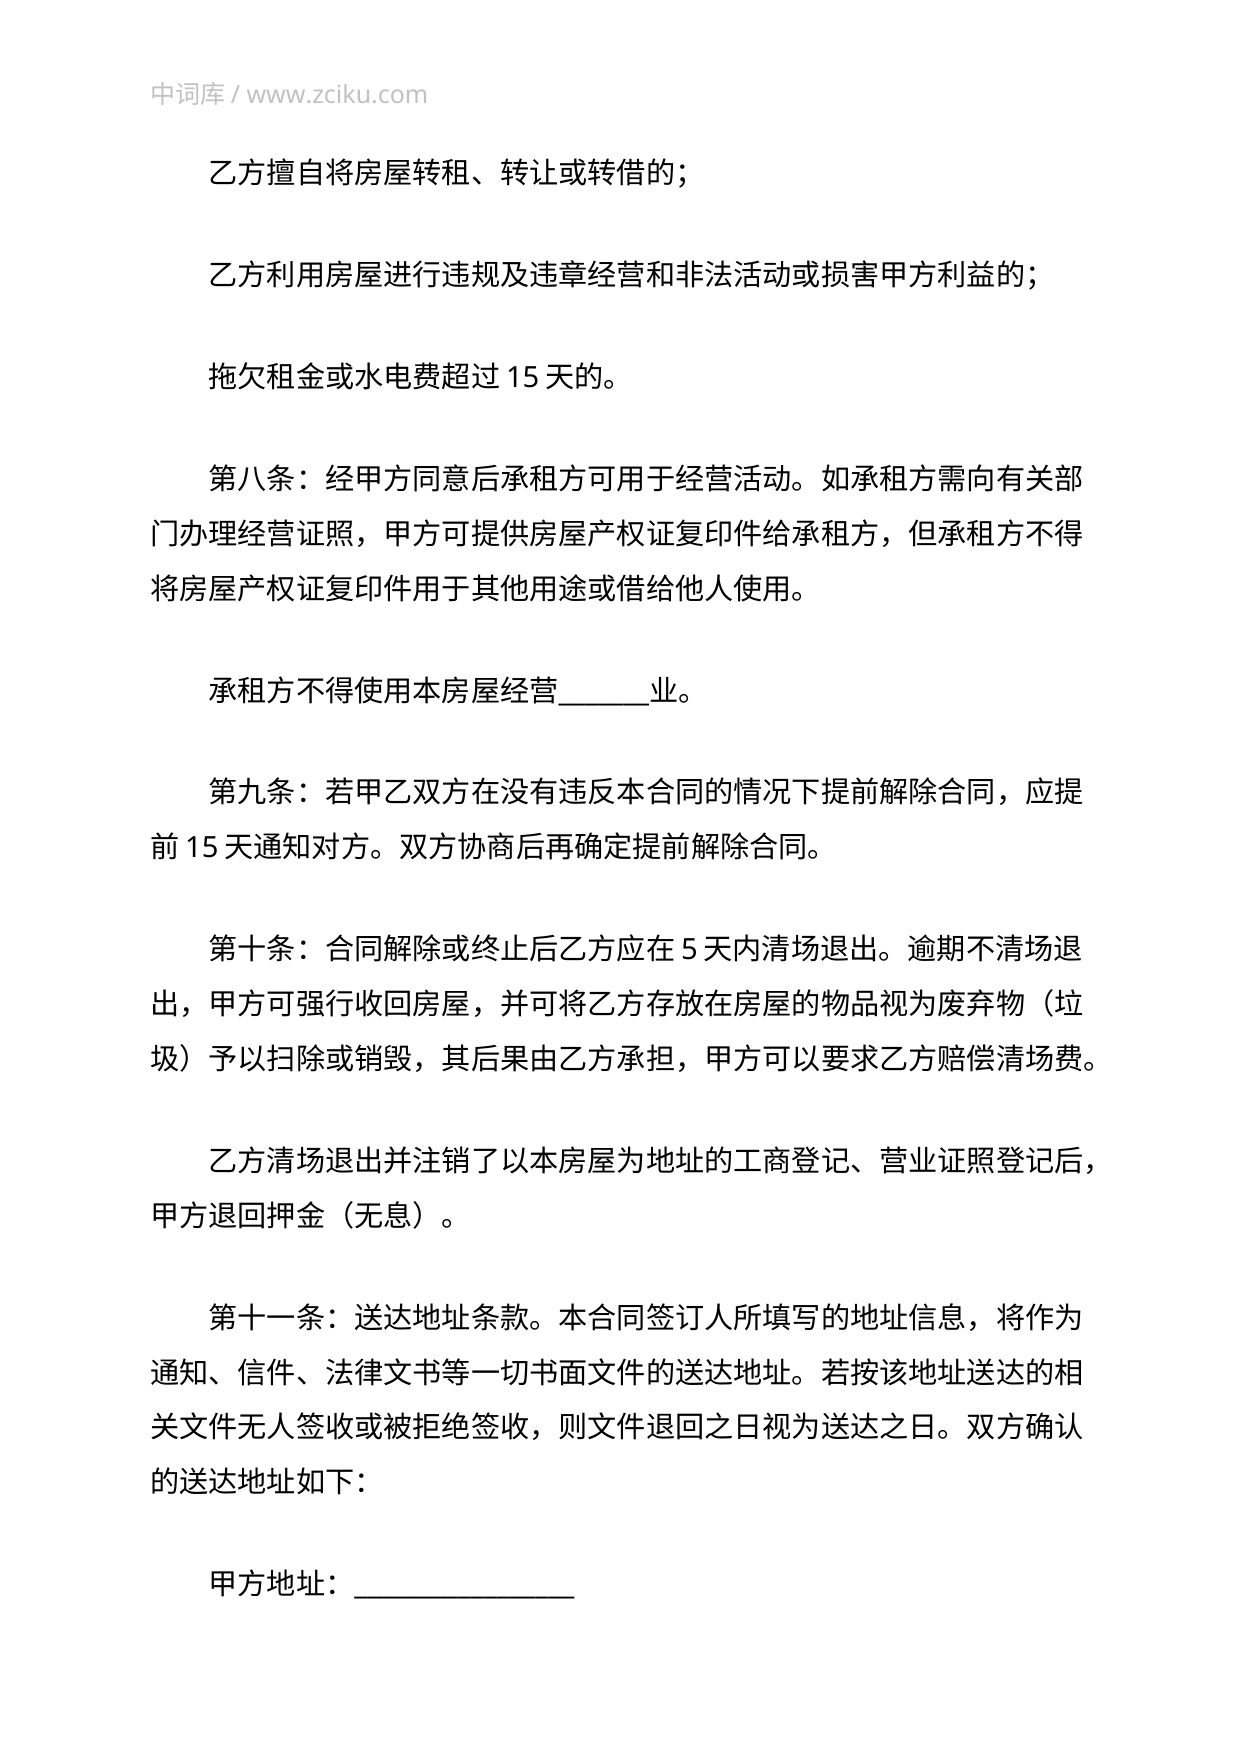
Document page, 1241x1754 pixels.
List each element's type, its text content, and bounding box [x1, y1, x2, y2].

text 承租方不得使用本房屋经营_______业。 [150, 667, 1090, 709]
text 乙方利用房屋进行违规及违章经营和非法活动或损害甲方利益的； [150, 252, 1090, 294]
text 第八条：经甲方同意后承租方可用于经营活动。如承租方需向有关部门办理经营证照，甲方可提供房屋产权证复印件给承租方，但承租方不得将房屋产权证复印件用于其他用途或借给他人使用。 [150, 456, 1090, 608]
text 第九条：若甲乙双方在没有违反本合同的情况下提前解除合同，应提前15天通知对方。双方协商后再确定提前解除合同。 [150, 769, 1090, 866]
text 第十条：合同解除或终止后乙方应在5天内清场退出。逾期不清场退出，甲方可强行收回房屋，并可将乙方存放在房屋的物品视为废弃物（垃圾）予以扫除或销毁，其后果由乙方承担，甲方可以要求乙方赔偿清场费。 [150, 926, 1090, 1078]
text 甲方地址：_________________ [150, 1561, 1090, 1603]
text 第十一条：送达地址条款。本合同签订人所填写的地址信息，将作为通知、信件、法律文书等一切书面文件的送达地址。若按该地址送达的相关文件无人签收或被拒绝签收，则文件退回之日视为送达之日。双方确认的送达地址如下： [150, 1294, 1090, 1501]
text 拖欠租金或水电费超过15天的。 [150, 353, 1090, 396]
text 乙方清场退出并注销了以本房屋为地址的工商登记、营业证照登记后，甲方退回押金（无息）。 [150, 1138, 1090, 1235]
text 乙方擅自将房屋转租、转让或转借的； [150, 150, 1090, 192]
